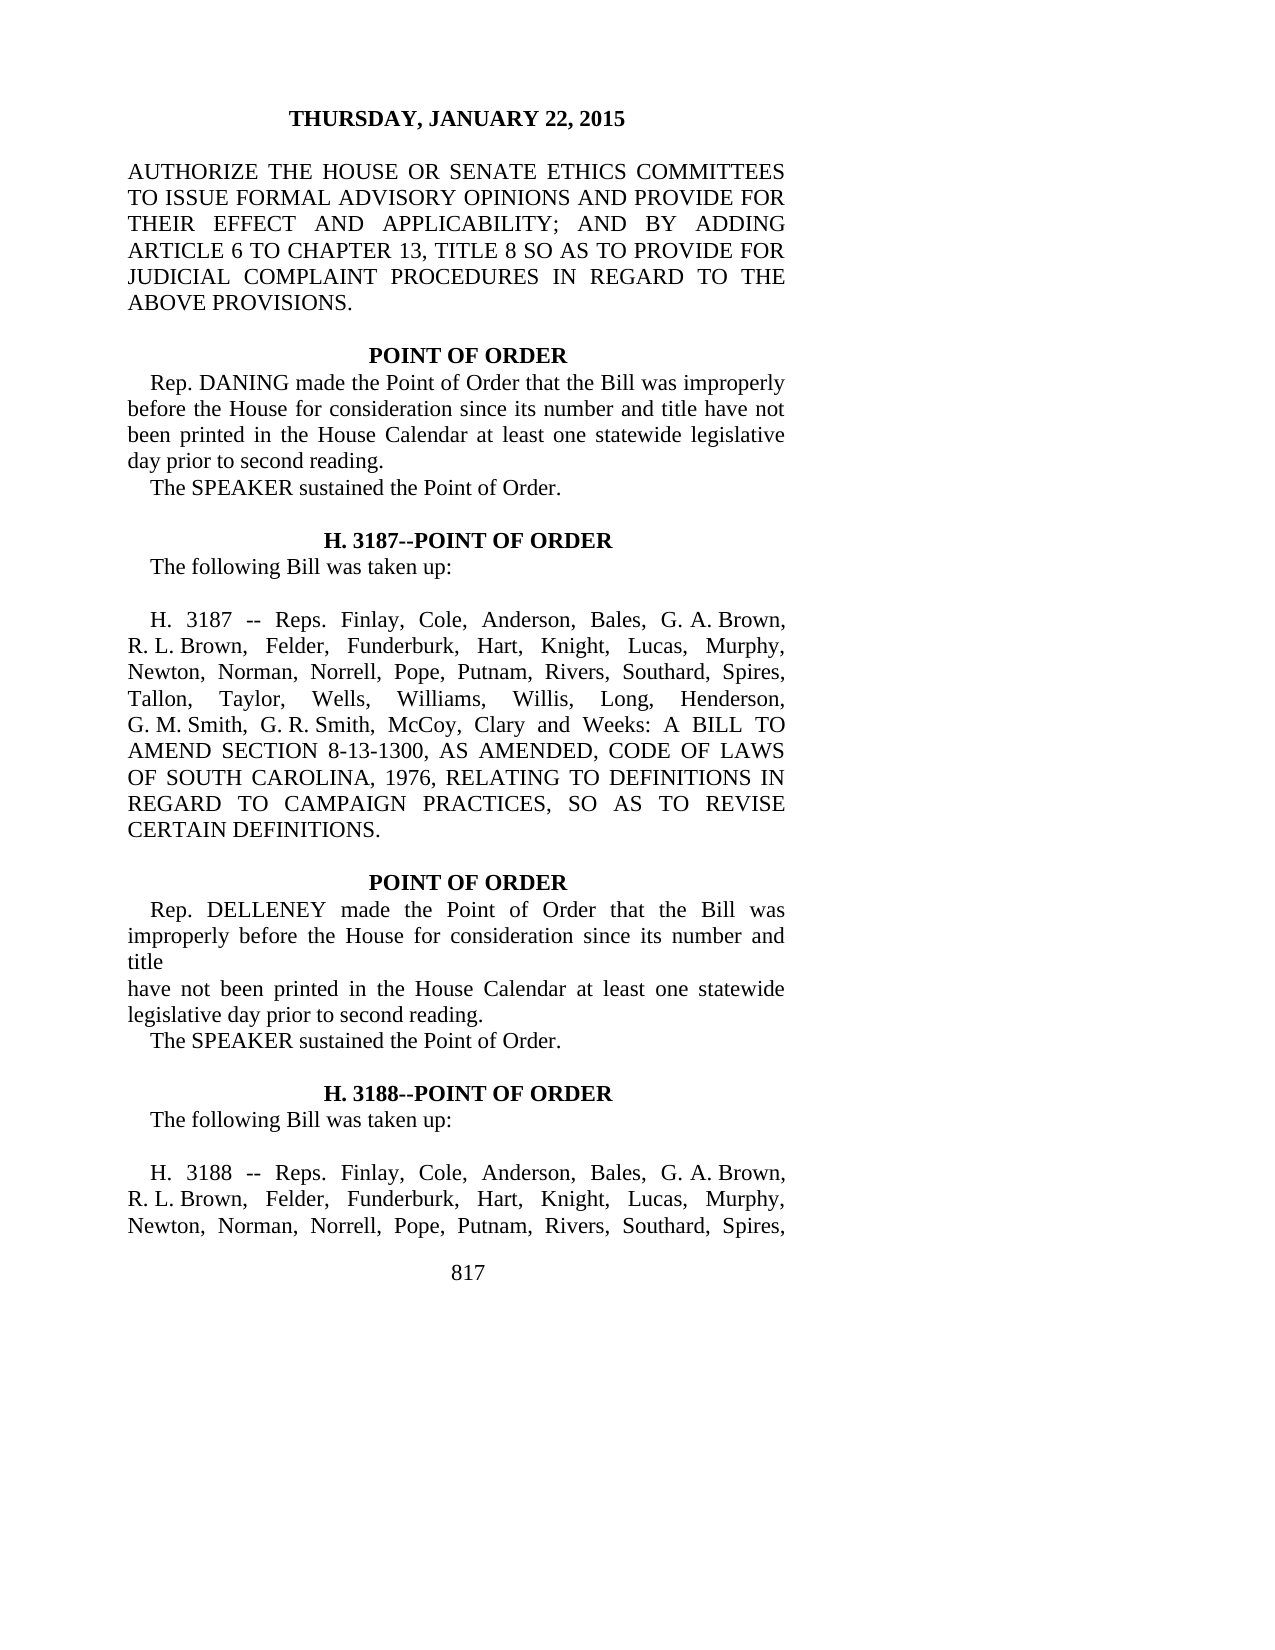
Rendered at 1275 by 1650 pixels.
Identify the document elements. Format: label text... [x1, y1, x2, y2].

text The SPEAKER sustained the Point of Order. [127, 1027, 786, 1054]
text H. 3187 -- Reps. Finlay, Cole, Anderson, Bales, G. A. Brown, R. L. Brown, Felder, Funderburk, Hart, Knight, Lucas, Murphy, Newton, Norman, Norrell, Pope, Putnam, Rivers, Southard, Spires, Tallon, Taylor, Wells, Williams, Willis, Long, Henderson, G. M. Smith, G. R. Smith, McCoy, Clary and Weeks: A BILL TO AMEND SECTION 8-13-1300, AS AMENDED, CODE OF LAWS OF SOUTH CAROLINA, 1976, RELATING TO DEFINITIONS IN REGARD TO CAMPAIGN PRACTICES, SO AS TO REVISE CERTAIN DEFINITIONS. [127, 606, 786, 843]
text have not been printed in the House Calendar at least one statewide legislative day prior to second reading. [127, 975, 786, 1027]
text H. 3187--POINT OF ORDER [127, 527, 786, 553]
text H. 3188--POINT OF ORDER [127, 1080, 786, 1106]
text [127, 1159, 786, 1238]
text The following Bill was taken up: [127, 553, 786, 579]
text Rep. DANING made the Point of Order that the Bill was improperly before the House for consideration since its number and title have not been printed in the House Calendar at least one statewide legislative day prior to second reading. [127, 368, 786, 474]
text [127, 158, 786, 316]
text POINT OF ORDER [127, 342, 786, 368]
text The SPEAKER sustained the Point of Order. [127, 474, 786, 500]
text POINT OF ORDER [127, 869, 786, 896]
text The following Bill was taken up: [127, 1106, 786, 1133]
text Rep. DELLENEY made the Point of Order that the Bill was improperly before the House for consideration since its number and title [127, 896, 786, 975]
